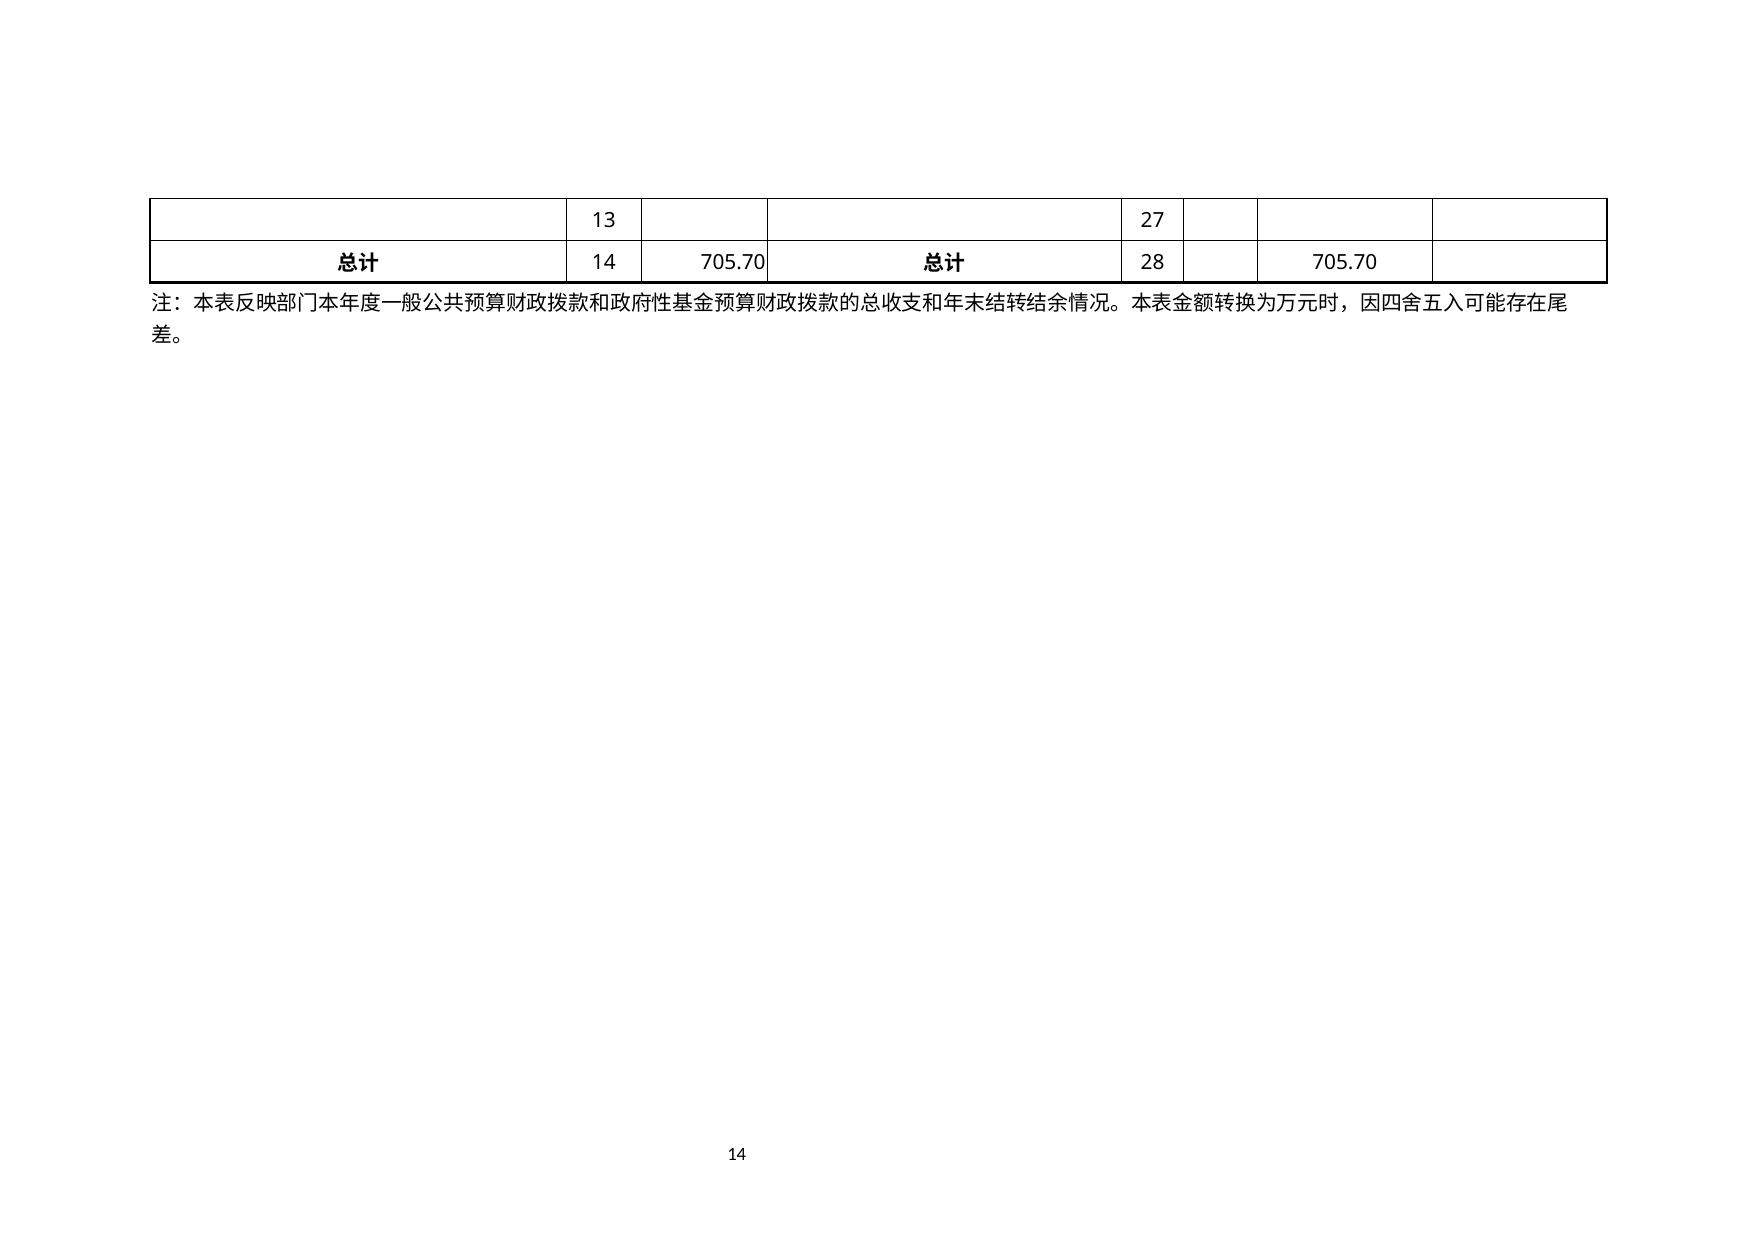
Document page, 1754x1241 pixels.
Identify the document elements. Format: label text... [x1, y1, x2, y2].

table_cell 总计 [151, 241, 566, 281]
table_cell [642, 199, 767, 239]
table_cell [1258, 199, 1432, 239]
table_cell [768, 199, 1121, 239]
table_cell 705.70 [642, 241, 767, 281]
table_cell [1184, 241, 1257, 281]
table_cell 注：本表反映部门本年度一般公共预算财政拨款和政府性基金预算财政拨款的总收支和年末结转结余情况。本表金额转换为万元时，因四舍五入可能存在尾差。 [150, 284, 1607, 350]
table_cell 705.70 [1258, 241, 1432, 281]
table_cell 28 [1122, 241, 1183, 281]
table_cell [1433, 199, 1606, 239]
table_cell 总计 [768, 241, 1121, 281]
table_cell 13 [567, 199, 641, 239]
table_cell [1184, 199, 1257, 239]
table_cell [1433, 241, 1606, 281]
table_cell [151, 199, 566, 239]
table_cell 27 [1122, 199, 1183, 239]
table_cell 14 [567, 241, 641, 281]
